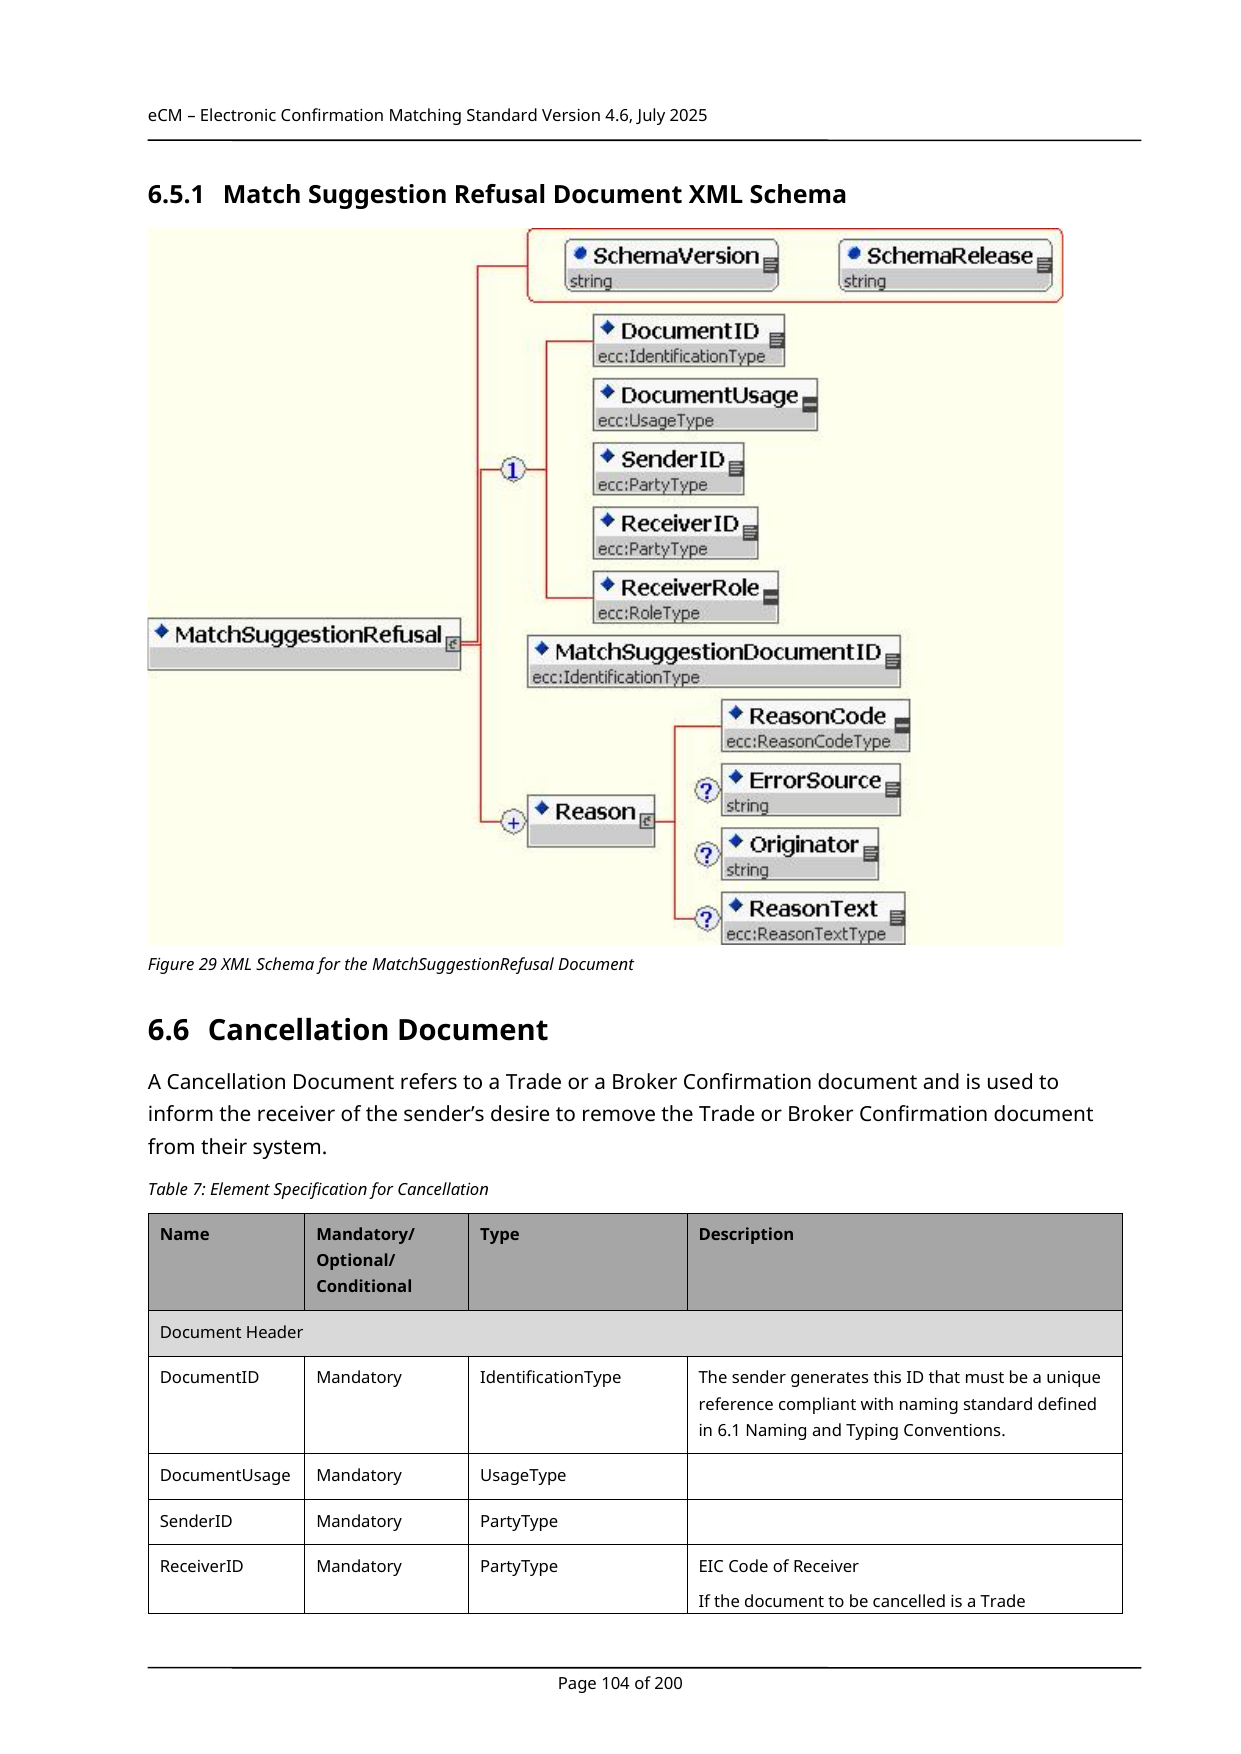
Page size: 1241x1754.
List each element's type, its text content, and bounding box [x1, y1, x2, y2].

text Table 7: Element Specification for Cancellation [148, 1177, 1122, 1200]
table_cell ReceiverID [149, 1545, 304, 1613]
table_header Description [688, 1214, 1122, 1310]
table_cell Mandatory [305, 1500, 468, 1544]
table_cell PartyType [469, 1545, 687, 1613]
table_header Mandatory/ Optional/ Conditional [305, 1214, 468, 1310]
table_cell PartyType [469, 1500, 687, 1544]
table_cell The sender generates this ID that must be a unique reference compliant with naming standard defined in 6.1 Naming and Typing Conventions. [688, 1357, 1122, 1453]
table_cell Mandatory [305, 1357, 468, 1453]
table_cell DocumentUsage [149, 1454, 304, 1499]
table_cell SenderID [149, 1500, 304, 1544]
table_header Type [469, 1214, 687, 1310]
table_cell [688, 1500, 1122, 1544]
table_header Name [149, 1214, 304, 1310]
subtitle Match Suggestion Refusal Document XML Schema [148, 177, 1122, 211]
table_cell UsageType [469, 1454, 687, 1499]
table_cell DocumentID [149, 1357, 304, 1453]
text Figure 29 XML Schema for the MatchSuggestionRefusal Document [148, 953, 1122, 976]
table_cell Mandatory [305, 1545, 468, 1613]
table_cell Mandatory [305, 1454, 468, 1499]
table_cell Document Header [149, 1311, 1122, 1356]
picture [147, 228, 1064, 945]
text A Cancellation Document refers to a Trade or a Broker Confirmation document and is used to inform the receiver of the sender’s desire to remove the Trade or Broker Confirmation document from their system. [148, 1067, 1122, 1161]
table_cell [688, 1545, 1122, 1613]
table_cell [688, 1454, 1122, 1499]
table_cell IdentificationType [469, 1357, 687, 1453]
subtitle Cancellation Document [148, 1009, 1122, 1048]
